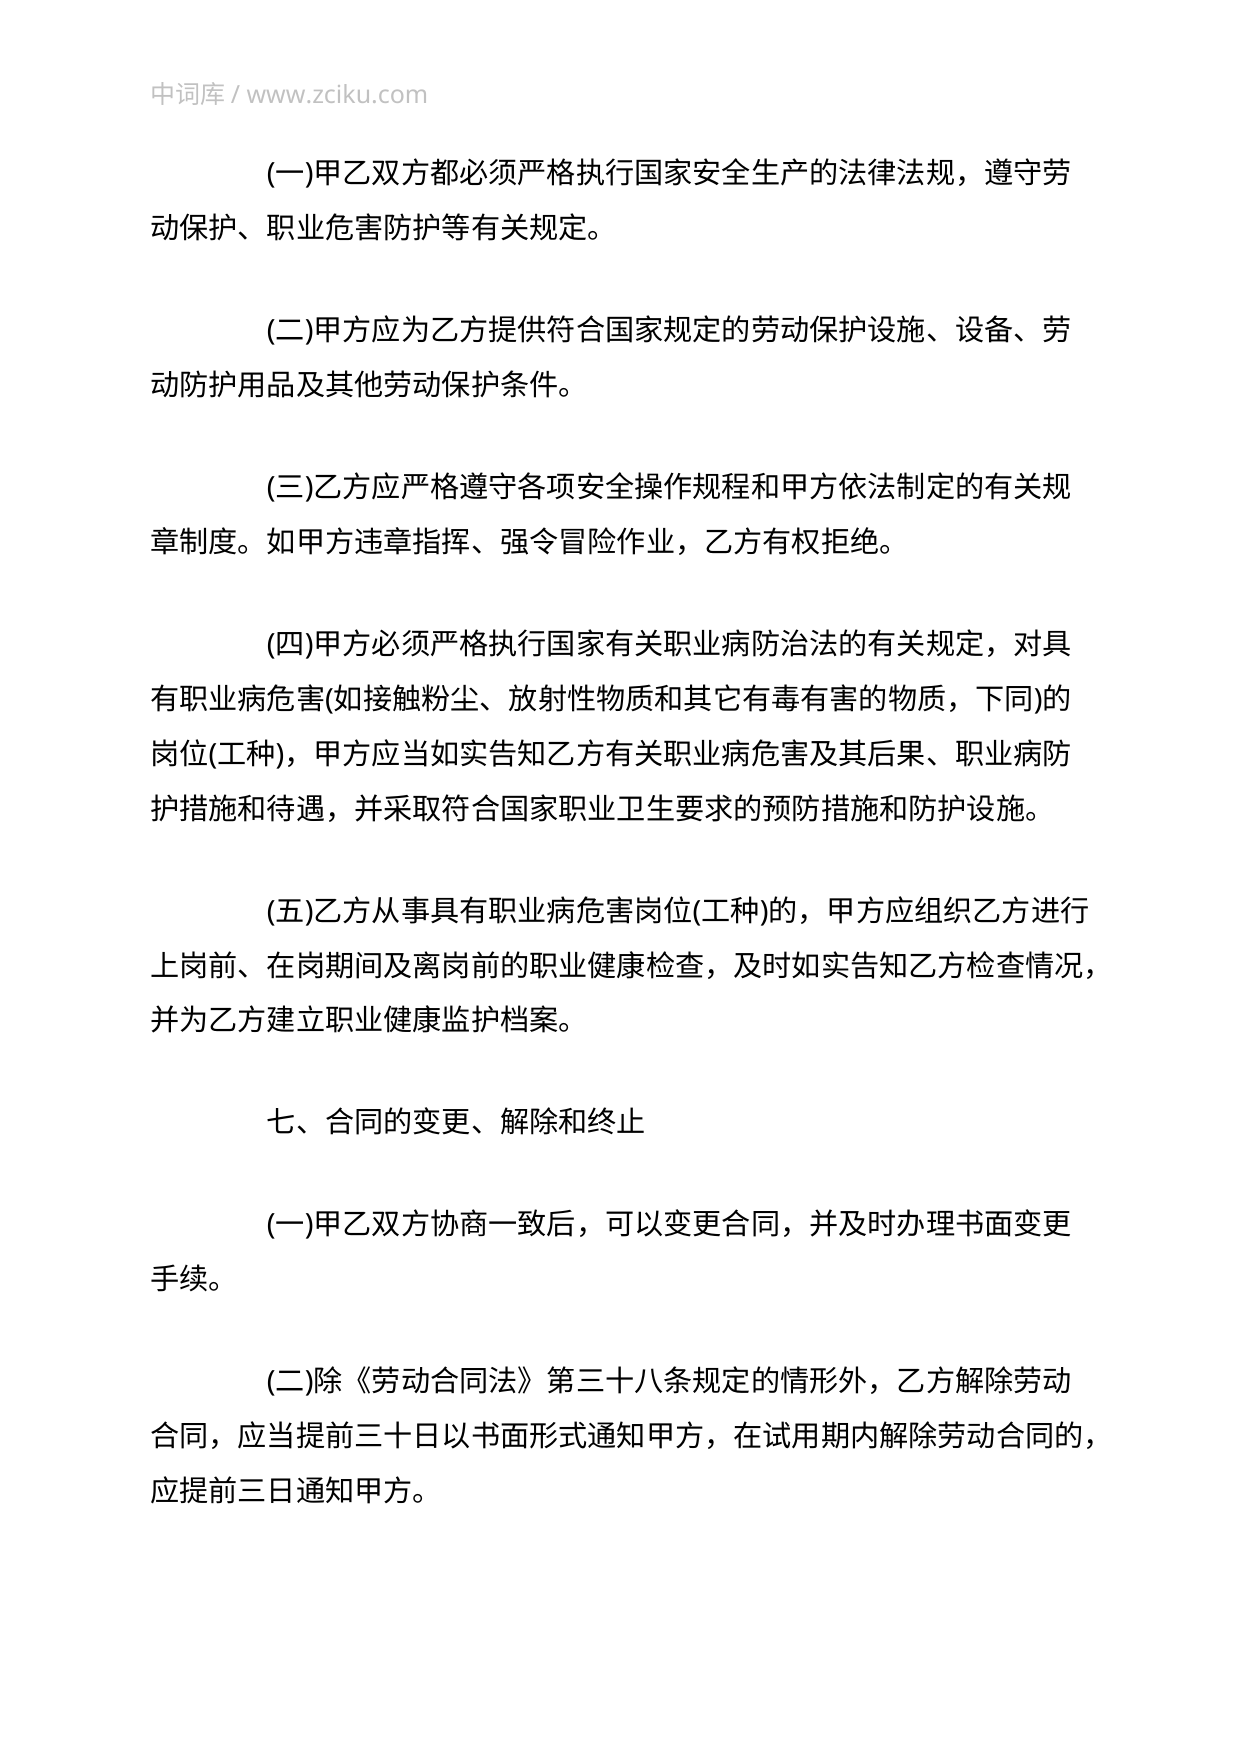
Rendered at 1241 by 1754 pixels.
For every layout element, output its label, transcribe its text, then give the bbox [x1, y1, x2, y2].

text (二)除《劳动合同法》第三十八条规定的情形外，乙方解除劳动合同，应当提前三十日以书面形式通知甲方，在试用期内解除劳动合同的，应提前三日通知甲方。 [150, 1357, 1090, 1509]
text (四)甲方必须严格执行国家有关职业病防治法的有关规定，对具有职业病危害(如接触粉尘、放射性物质和其它有毒有害的物质，下同)的岗位(工种)，甲方应当如实告知乙方有关职业病危害及其后果、职业病防护措施和待遇，并采取符合国家职业卫生要求的预防措施和防护设施。 [150, 620, 1090, 828]
text (二)甲方应为乙方提供符合国家规定的劳动保护设施、设备、劳动防护用品及其他劳动保护条件。 [150, 307, 1090, 404]
text (一)甲乙双方都必须严格执行国家安全生产的法律法规，遵守劳动保护、职业危害防护等有关规定。 [150, 150, 1090, 247]
text (五)乙方从事具有职业病危害岗位(工种)的，甲方应组织乙方进行上岗前、在岗期间及离岗前的职业健康检查，及时如实告知乙方检查情况，并为乙方建立职业健康监护档案。 [150, 887, 1090, 1039]
text (三)乙方应严格遵守各项安全操作规程和甲方依法制定的有关规章制度。如甲方违章指挥、强令冒险作业，乙方有权拒绝。 [150, 463, 1090, 561]
text (一)甲乙双方协商一致后，可以变更合同，并及时办理书面变更手续。 [150, 1201, 1090, 1298]
text 七、合同的变更、解除和终止 [150, 1099, 1090, 1141]
